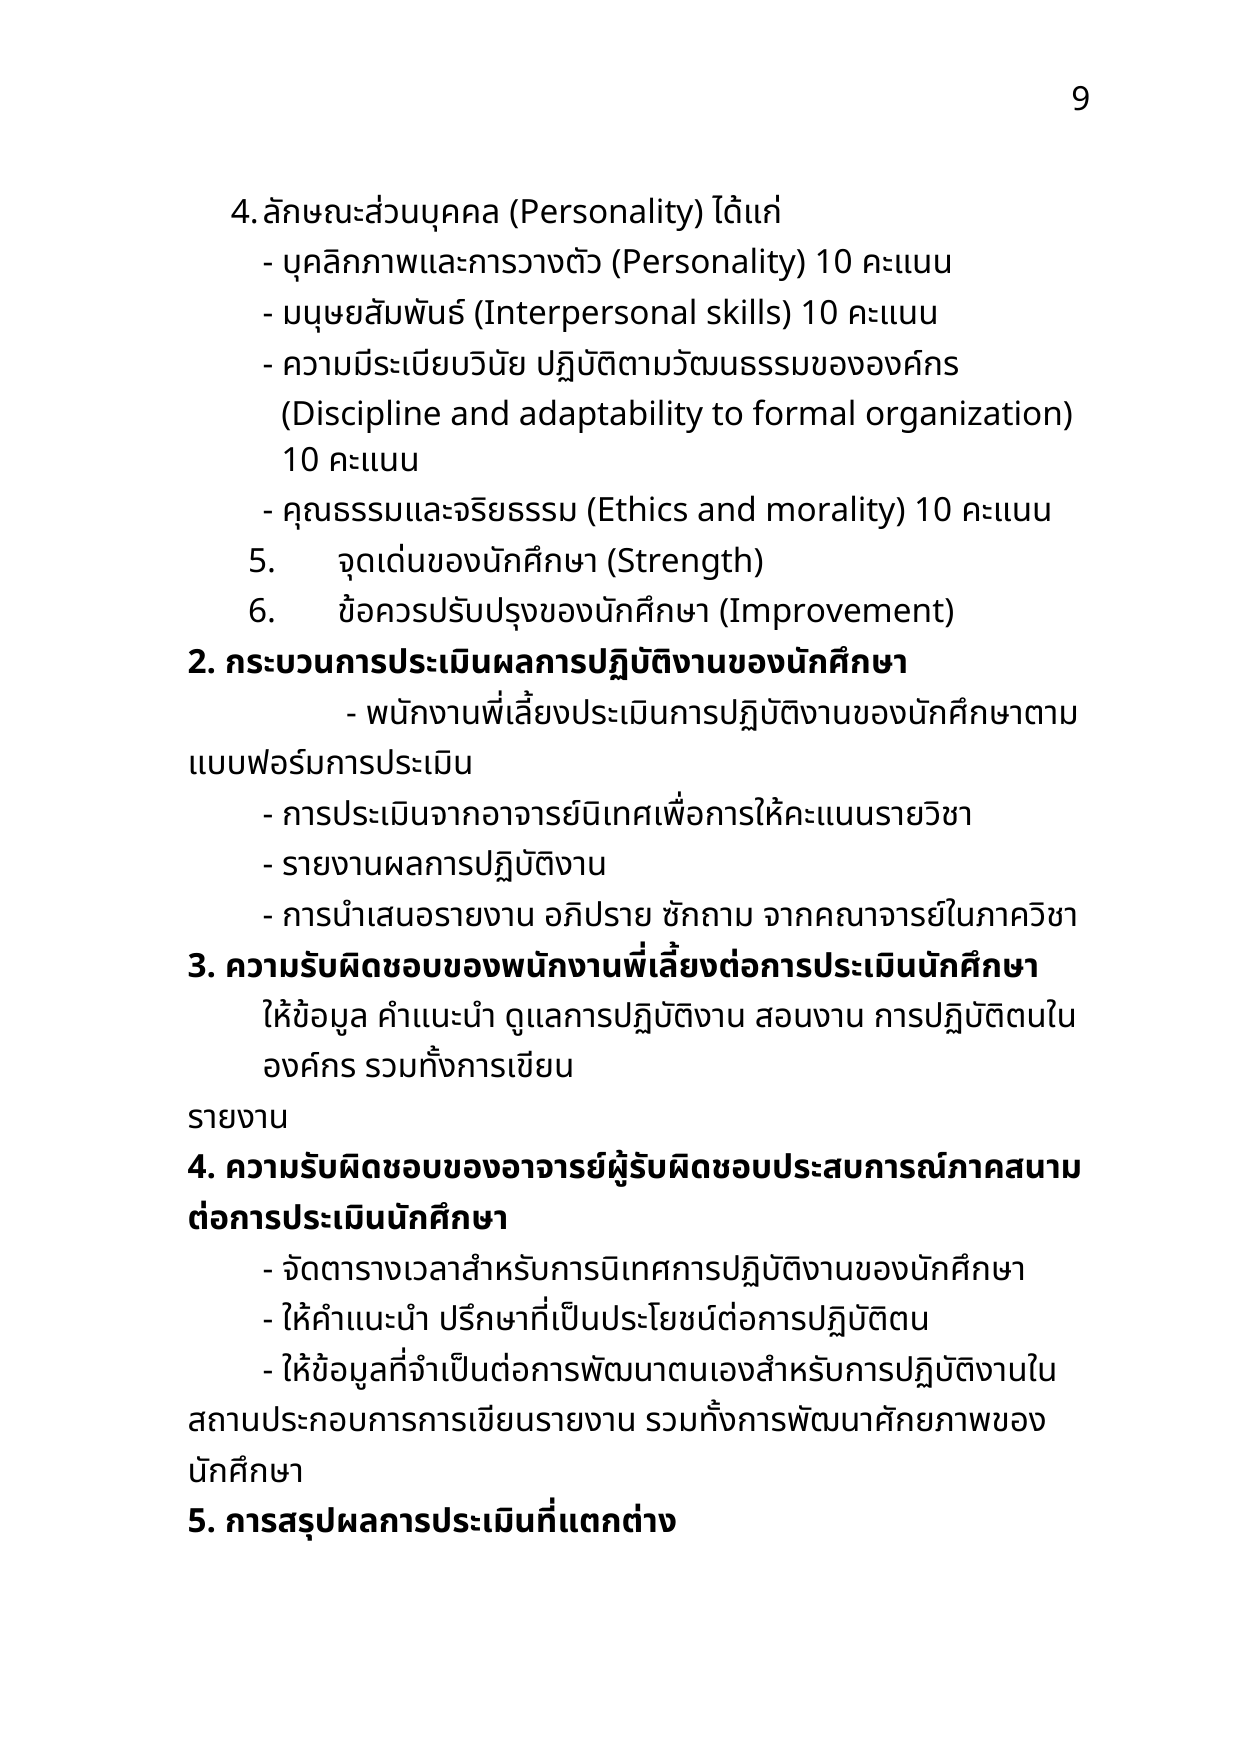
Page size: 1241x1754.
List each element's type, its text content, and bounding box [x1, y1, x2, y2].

text - รายงานผลการปฏิบัติงาน [187, 840, 1090, 891]
text 2. กระบวนการประเมินผลการปฏิบัติงานของนักศึกษา [187, 638, 1090, 688]
text ให้ข้อมูล คำแนะนำ ดูแลการปฏิบัติงาน สอนงาน การปฏิบัติตนในองค์กร รวมทั้งการเขียน [262, 992, 1090, 1093]
text - บุคลิกภาพและการวางตัว (Personality) 10 คะแนน [187, 238, 1090, 289]
text 5. จุดเด่นของนักศึกษา (Strength) [187, 537, 1090, 587]
text 6. ข้อควรปรับปรุงของนักศึกษา (Improvement) [187, 587, 1090, 638]
text - จัดตารางเวลาสำหรับการนิเทศการปฏิบัติงานของนักศึกษา [187, 1244, 1090, 1295]
text 3. ความรับผิดชอบของพนักงานพี่เลี้ยงต่อการประเมินนักศึกษา [187, 941, 1090, 992]
text 5. การสรุปผลการประเมินที่แตกต่าง [187, 1497, 1090, 1548]
text - ความมีระเบียบวินัย ปฏิบัติตามวัฒนธรรมขององค์กร (Discipline and adaptability to formal organization) 10 คะแนน [187, 339, 1090, 486]
text - พนักงานพี่เลี้ยงประเมินการปฏิบัติงานของนักศึกษาตามแบบฟอร์มการประเมิน [187, 688, 1090, 789]
text - การประเมินจากอาจารย์นิเทศเพื่อการให้คะแนนรายวิชา [187, 789, 1090, 840]
text - การนำเสนอรายงาน อภิปราย ซักถาม จากคณาจารย์ในภาควิชา [187, 891, 1090, 941]
text 4. ความรับผิดชอบของอาจารย์ผู้รับผิดชอบประสบการณ์ภาคสนามต่อการประเมินนักศึกษา [187, 1143, 1090, 1244]
text - มนุษยสัมพันธ์ (Interpersonal skills) 10 คะแนน [187, 289, 1090, 339]
text - คุณธรรมและจริยธรรม (Ethics and morality) 10 คะแนน [187, 486, 1090, 537]
text รายงาน [187, 1093, 1090, 1143]
text 4. ลักษณะส่วนบุคคล (Personality) ได้แก่ [187, 187, 1090, 238]
text - ให้ข้อมูลที่จำเป็นต่อการพัฒนาตนเองสำหรับการปฏิบัติงานในสถานประกอบการการเขียนรายงาน รวมทั้งการพัฒนาศักยภาพของนักศึกษา [187, 1346, 1090, 1497]
text - ให้คำแนะนำ ปรึกษาที่เป็นประโยชน์ต่อการปฏิบัติตน [187, 1295, 1090, 1346]
